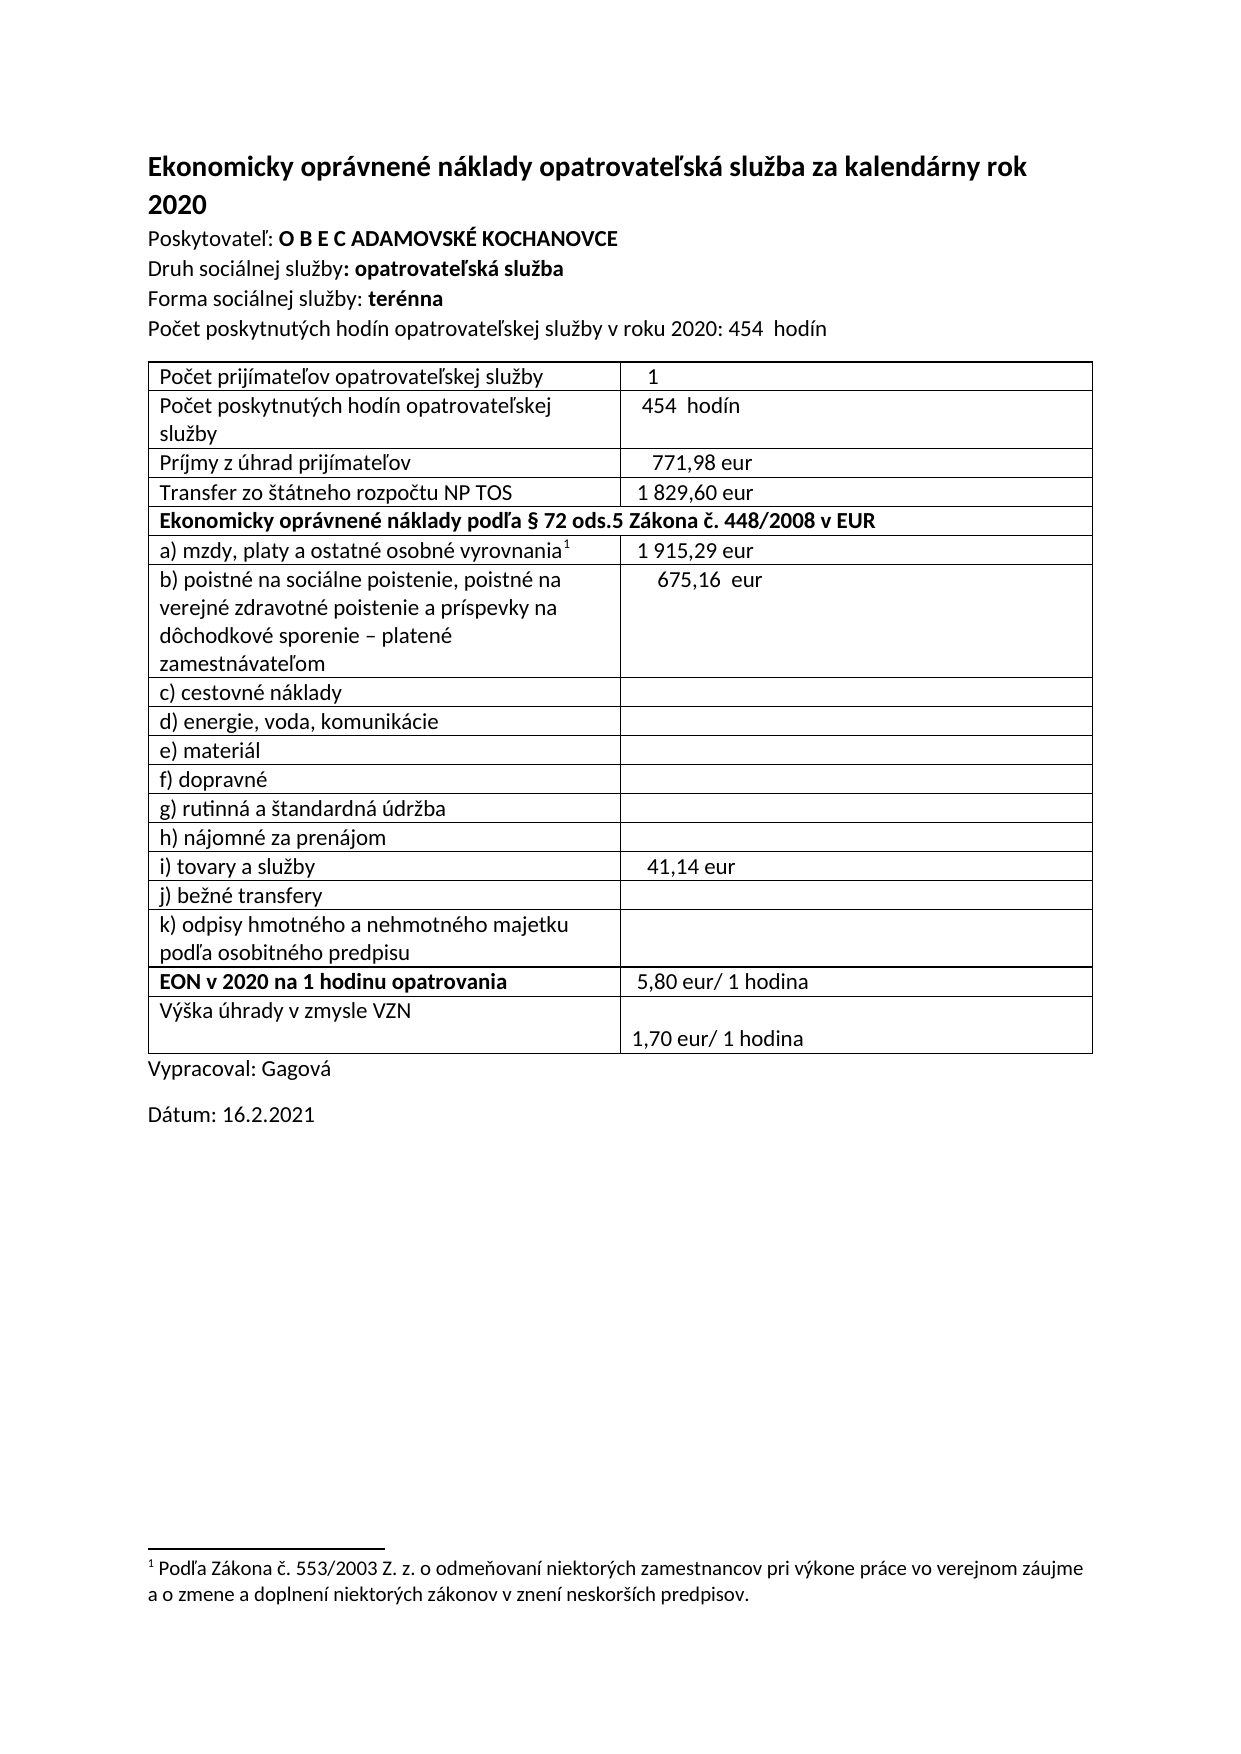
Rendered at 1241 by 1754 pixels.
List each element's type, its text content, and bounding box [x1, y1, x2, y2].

table_cell Transfer zo štátneho rozpočtu NP TOS [149, 478, 620, 506]
table_cell Príjmy z úhrad prijímateľov [149, 449, 620, 477]
table_cell i) tovary a služby [149, 852, 620, 880]
table_cell 771,98 eur [621, 449, 1092, 477]
table_cell [621, 794, 1092, 822]
table_cell b) poistné na sociálne poistenie, poistné na verejné zdravotné poistenie a príspevky na dôchodkové sporenie – platené zamestnávateľom [149, 565, 620, 677]
table_cell 1,70 eur/ 1 hodina [621, 997, 1092, 1053]
table_cell a) mzdy, platy a ostatné osobné vyrovnania [149, 536, 620, 564]
table_cell c) cestovné náklady [149, 678, 620, 706]
table_cell Počet poskytnutých hodín opatrovateľskej služby [149, 391, 620, 447]
table_cell e) materiál [149, 736, 620, 764]
table_cell 5,80 eur/ 1 hodina [621, 968, 1092, 996]
table_cell Výška úhrady v zmysle VZN [149, 997, 620, 1053]
text Ekonomicky oprávnené náklady opatrovateľská služba za kalendárny rok 2020 Poskytovateľ: O B E C ADAMOVSKÉ KOCHANOVCE Druh sociálnej služby: opatrovateľská služba Forma sociálnej služby: terénna Počet poskytnutých hodín opatrovateľskej služby v roku 2020: 454 hodín [148, 148, 1093, 342]
table_cell [621, 736, 1092, 764]
table_cell 1 915,29 eur [621, 536, 1092, 564]
table_cell 454 hodín [621, 391, 1092, 447]
table_cell EON v 2020 na 1 hodinu opatrovania [149, 968, 620, 996]
table_cell [621, 678, 1092, 706]
table_cell k) odpisy hmotného a nehmotného majetku podľa osobitného predpisu [149, 910, 620, 966]
table_cell g) rutinná a štandardná údržba [149, 794, 620, 822]
table_cell [621, 881, 1092, 909]
table_cell d) energie, voda, komunikácie [149, 707, 620, 735]
table_cell h) nájomné za prenájom [149, 823, 620, 851]
table_cell 1 829,60 eur [621, 478, 1092, 506]
table_cell f) dopravné [149, 765, 620, 793]
text Vypracoval: Gagová [148, 1054, 1093, 1082]
table_cell [621, 765, 1092, 793]
table_cell [621, 823, 1092, 851]
text Dátum: 16.2.2021 [148, 1101, 1093, 1128]
table_cell 675,16 eur [621, 565, 1092, 677]
table_cell 41,14 eur [621, 852, 1092, 880]
table_cell [621, 707, 1092, 735]
table_header 1 [621, 363, 1092, 390]
table_header Počet prijímateľov opatrovateľskej služby [149, 363, 620, 390]
table_cell [621, 910, 1092, 966]
table_cell j) bežné transfery [149, 881, 620, 909]
table_cell Ekonomicky oprávnené náklady podľa § 72 ods.5 Zákona č. 448/2008 v EUR [149, 507, 1092, 535]
